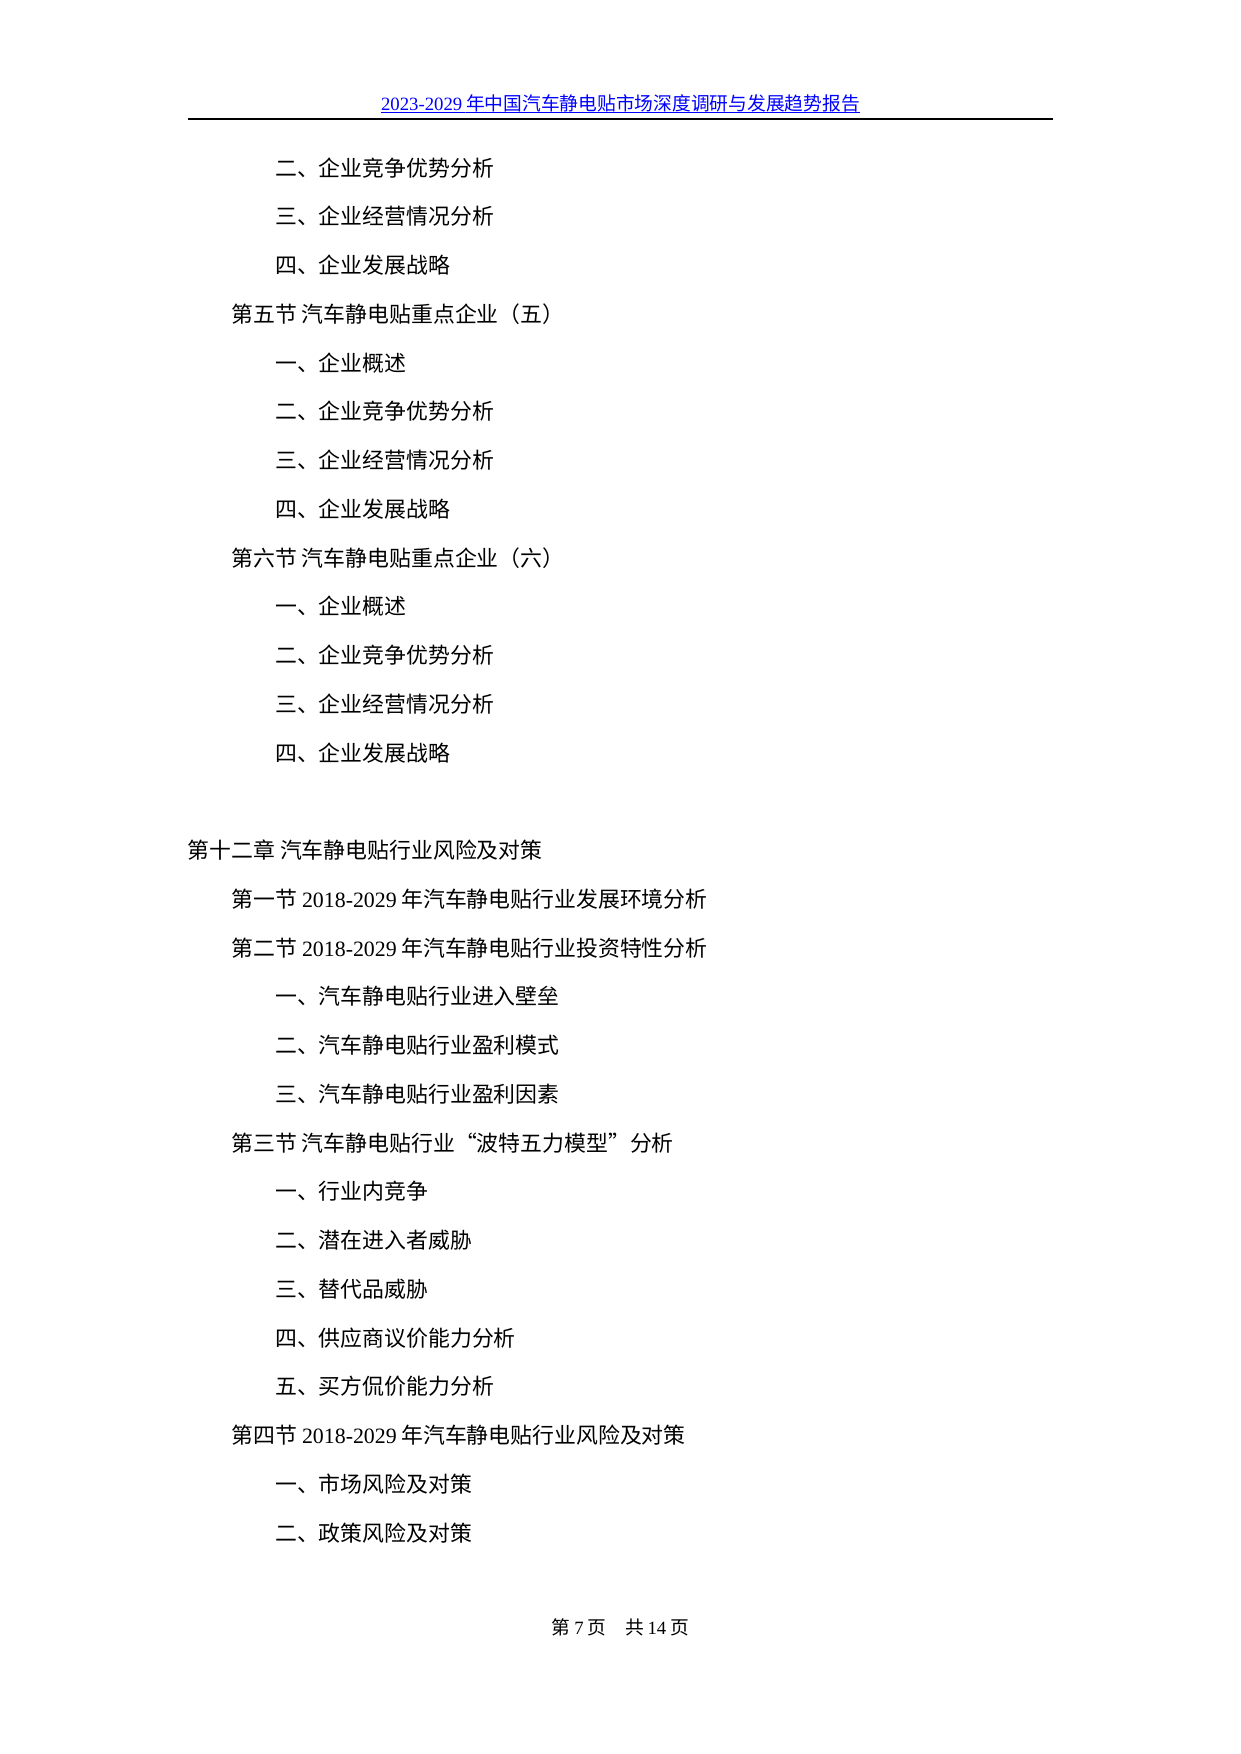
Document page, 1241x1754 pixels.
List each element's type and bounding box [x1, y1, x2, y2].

text [187, 150, 1053, 1548]
